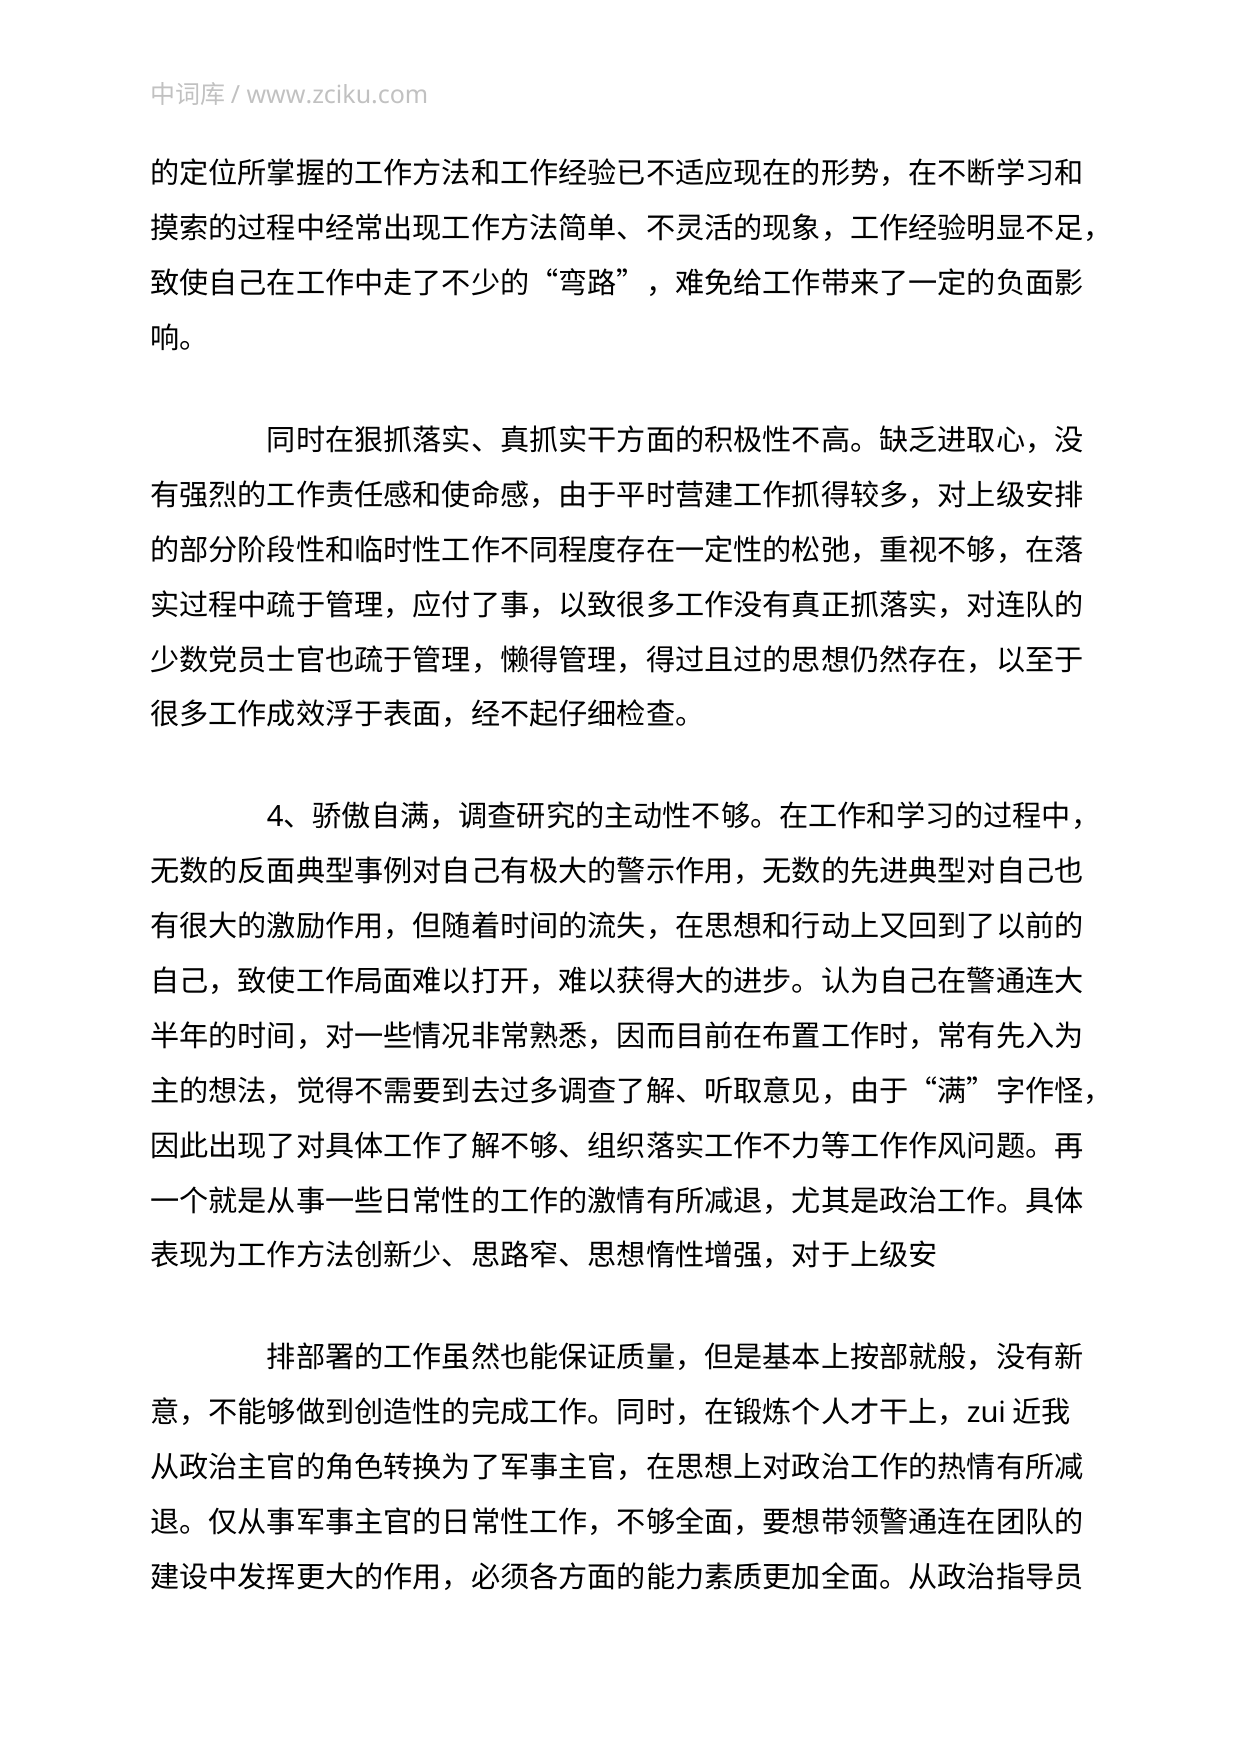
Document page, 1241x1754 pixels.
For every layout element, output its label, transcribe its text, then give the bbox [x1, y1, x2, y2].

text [150, 1334, 1090, 1596]
text 同时在狠抓落实、真抓实干方面的积极性不高。缺乏进取心，没有强烈的工作责任感和使命感，由于平时营建工作抓得较多，对上级安排的部分阶段性和临时性工作不同程度存在一定性的松弛，重视不够，在落实过程中疏于管理，应付了事，以致很多工作没有真正抓落实，对连队的少数党员士官也疏于管理，懒得管理，得过且过的思想仍然存在，以至于很多工作成效浮于表面，经不起仔细检查。 [150, 416, 1090, 733]
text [150, 150, 1090, 357]
text 4、骄傲自满，调查研究的主动性不够。在工作和学习的过程中，无数的反面典型事例对自己有极大的警示作用，无数的先进典型对自己也有很大的激励作用，但随着时间的流失，在思想和行动上又回到了以前的自己，致使工作局面难以打开，难以获得大的进步。认为自己在警通连大半年的时间，对一些情况非常熟悉，因而目前在布置工作时，常有先入为主的想法，觉得不需要到去过多调查了解、听取意见，由于“满”字作怪，因此出现了对具体工作了解不够、组织落实工作不力等工作作风问题。再一个就是从事一些日常性的工作的激情有所减退，尤其是政治工作。具体表现为工作方法创新少、思路窄、思想惰性增强，对于上级安 [150, 793, 1090, 1274]
